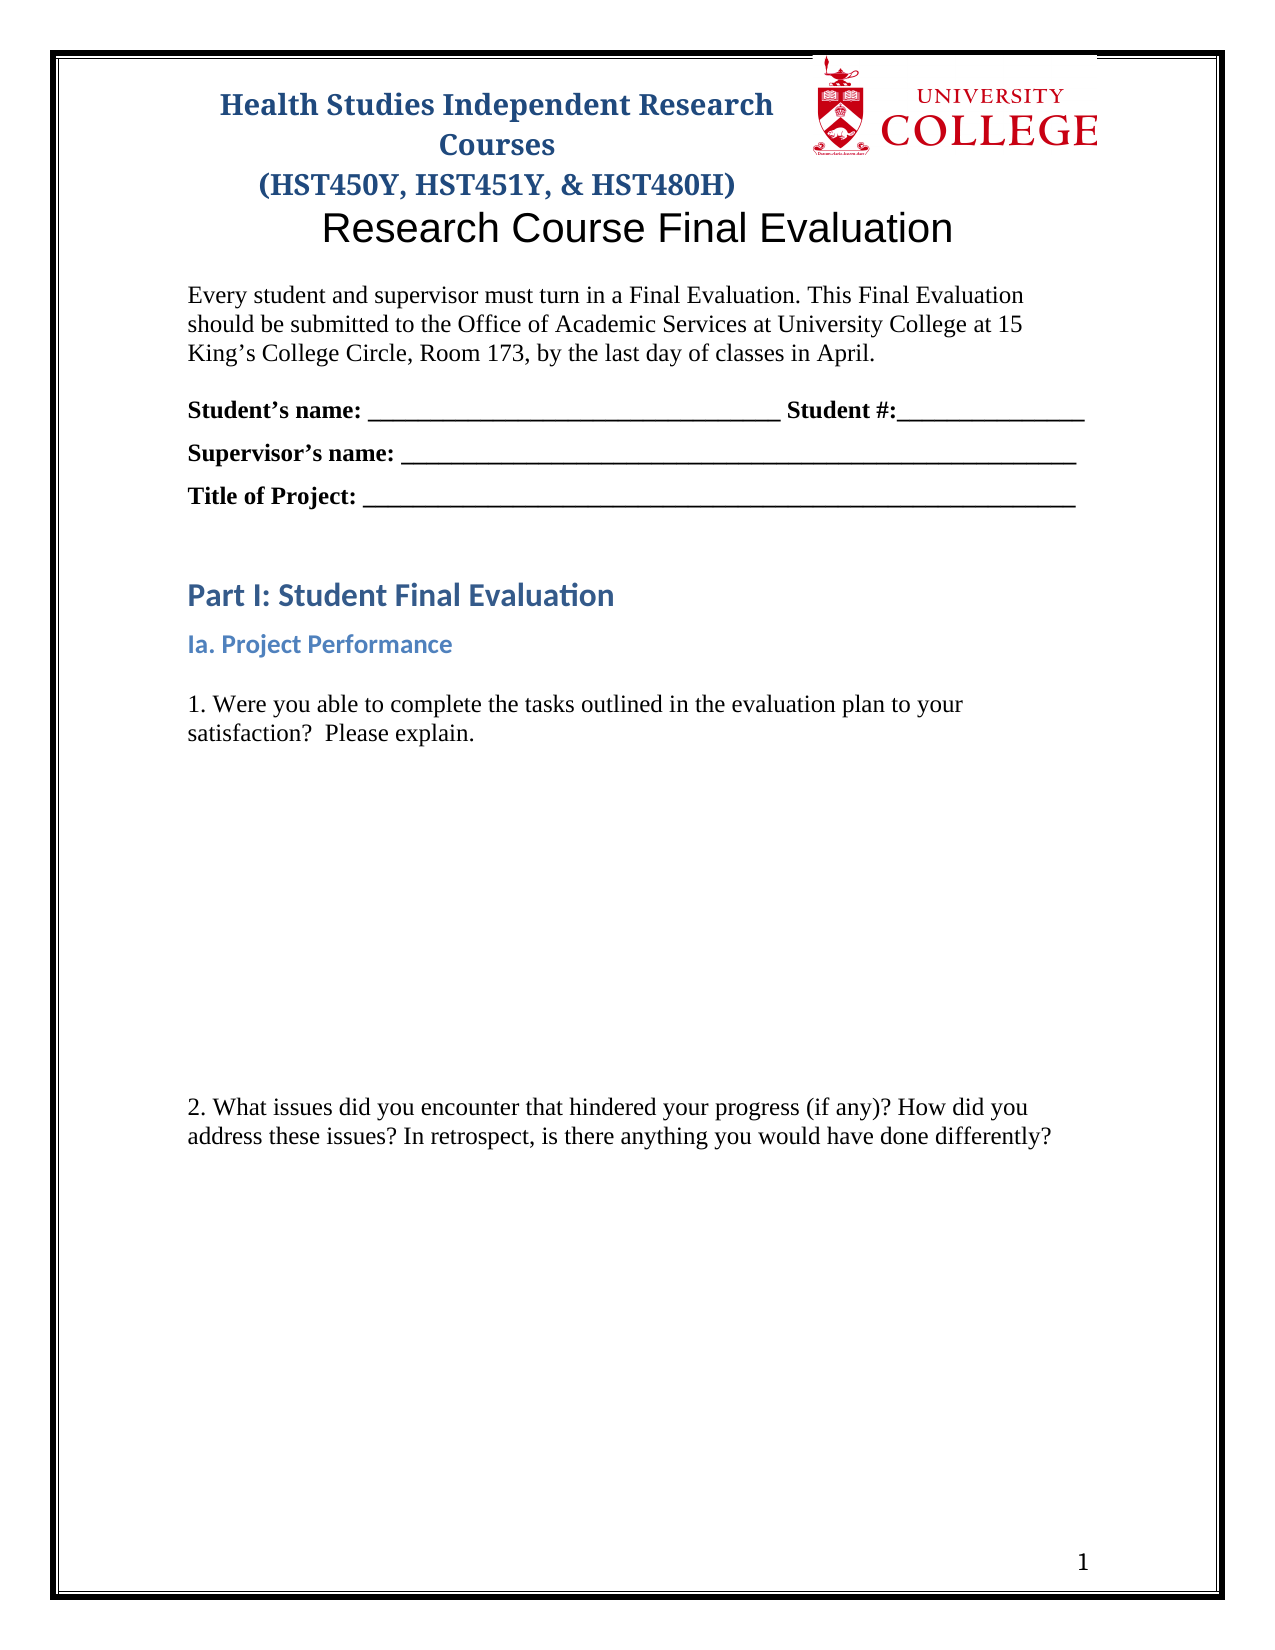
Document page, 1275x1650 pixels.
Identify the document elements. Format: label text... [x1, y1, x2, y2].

text Supervisor’s name: ______________________________________________________ [187, 438, 1087, 467]
text Research Course Final Evaluation [187, 203, 1087, 251]
text 2. What issues did you encounter that hindered your progress (if any)? How did you address these issues? In retrospect, is there anything you would have done differently? [187, 1092, 1087, 1149]
text Title of Project: _________________________________________________________ [187, 481, 1087, 510]
text Student’s name: _________________________________ Student #:_______________ [187, 395, 1087, 424]
subtitle Ia. Project Performance [187, 628, 1087, 661]
subtitle Part I: Student Final Evaluation [187, 574, 1087, 615]
text 1. Were you able to complete the tasks outlined in the evaluation plan to your satisfaction? Please explain. [187, 689, 1087, 747]
picture [812, 55, 1097, 155]
text Every student and supervisor must turn in a Final Evaluation. This Final Evaluation should be submitted to the Office of Academic Services at University College at 15 King’s College Circle, Room 173, by the last day of classes in April. [187, 280, 1087, 366]
